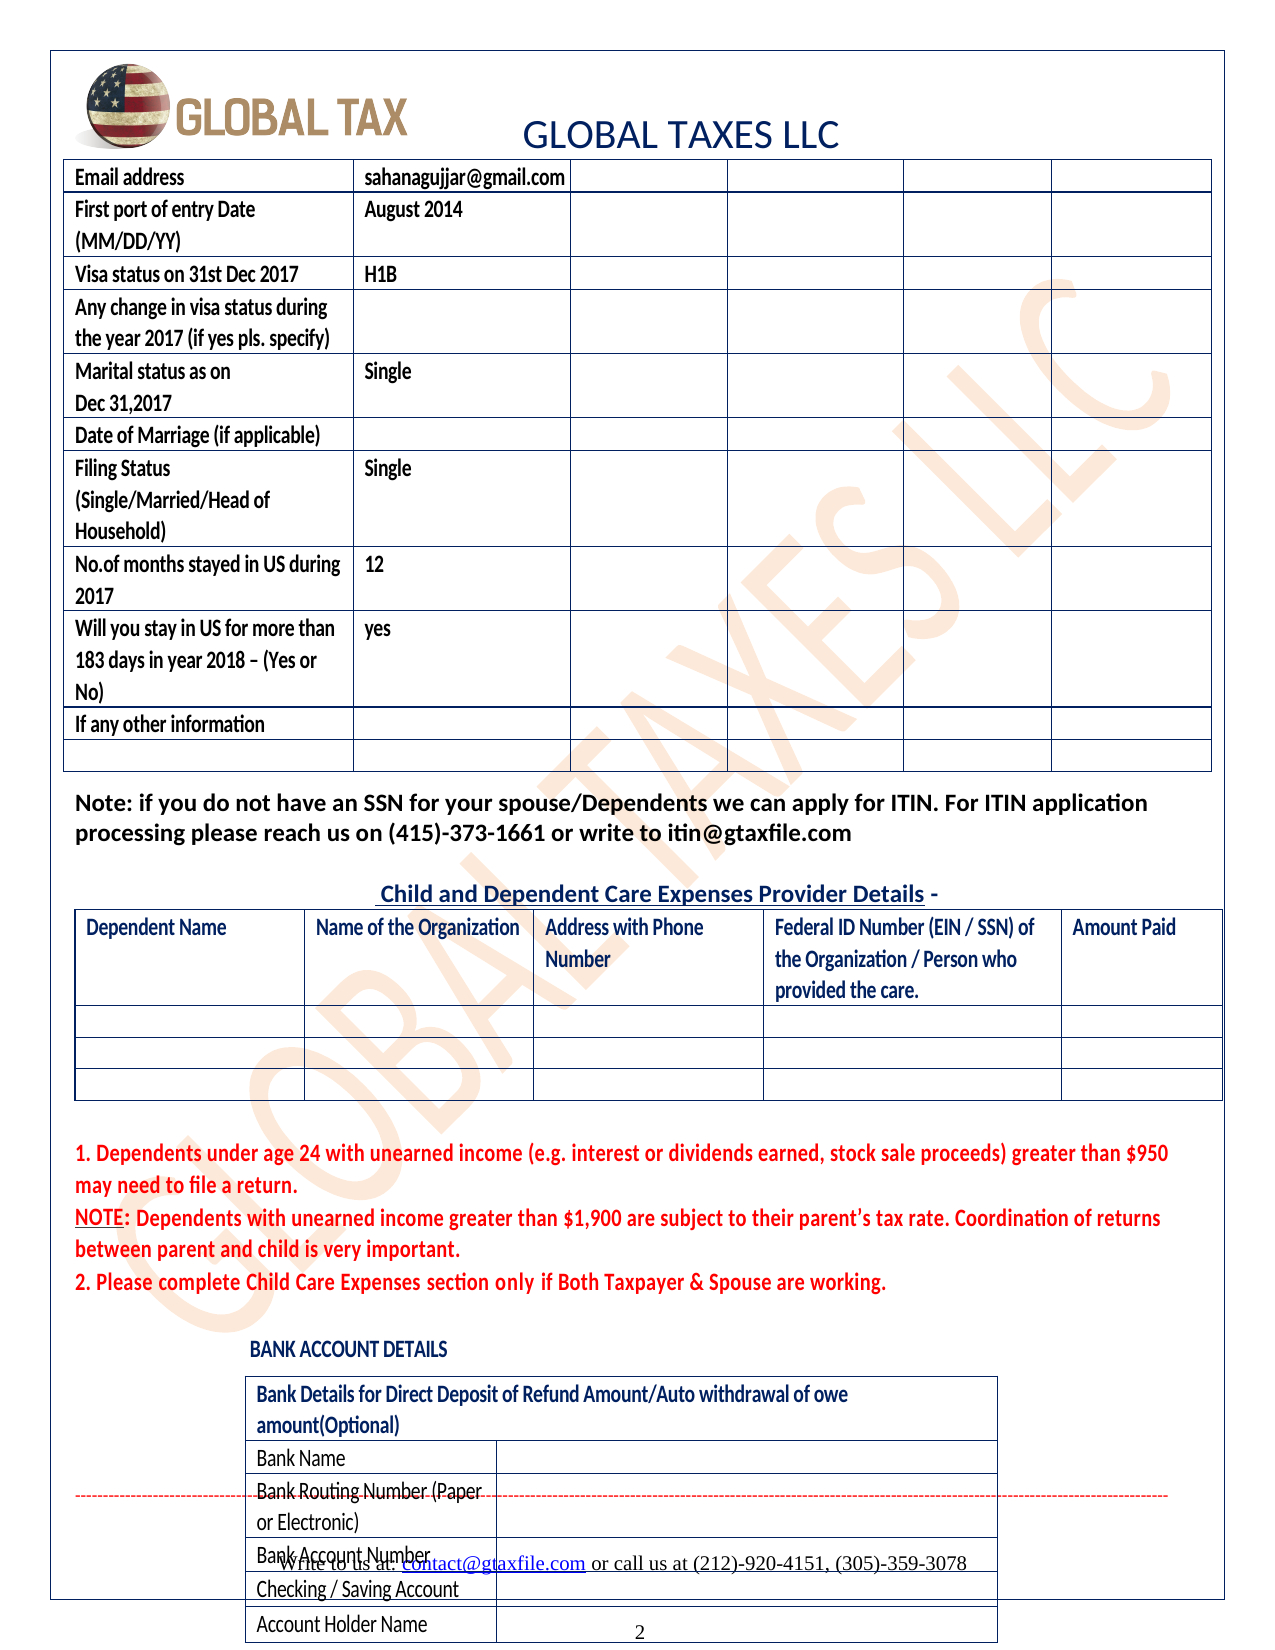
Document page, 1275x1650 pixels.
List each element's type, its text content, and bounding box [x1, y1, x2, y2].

table_cell [1052, 160, 1211, 191]
table_cell [354, 290, 570, 353]
table_cell [904, 354, 1051, 417]
table_cell [904, 708, 1051, 739]
table_cell [354, 418, 570, 450]
table_cell Will you stay in US for more than 183 days in year 2018 – (Yes or No) [64, 611, 353, 706]
table_cell Bank Routing Number (Paper or Electronic) [246, 1474, 496, 1537]
table_cell [1052, 740, 1211, 771]
table_cell [904, 193, 1051, 256]
table_cell [497, 1538, 997, 1571]
table_cell [305, 1069, 533, 1100]
table_cell [904, 290, 1051, 353]
table_cell [354, 740, 570, 771]
table_cell [571, 451, 727, 546]
table_header Federal ID Number (EIN / SSN) of the Organization / Person who provided the care. [764, 910, 1061, 1005]
table_cell [534, 1069, 763, 1100]
table_cell [904, 740, 1051, 771]
table_cell [1052, 193, 1211, 256]
table_cell [1052, 418, 1211, 450]
table_cell Email address [64, 160, 353, 191]
table_cell [728, 451, 903, 546]
table_cell [497, 1441, 997, 1473]
table_cell Bank Account Number [246, 1538, 496, 1571]
table_cell Filing Status (Single/Married/Head of Household) [64, 451, 353, 546]
table_cell yes [354, 611, 570, 706]
table_cell [904, 451, 1051, 546]
table_cell [571, 290, 727, 353]
table_cell Account Holder Name [246, 1607, 496, 1642]
table_cell If any other information [64, 708, 353, 739]
table_cell [76, 1038, 304, 1068]
table_cell Marital status as on Dec 31,2017 [64, 354, 353, 417]
table_cell [728, 160, 903, 191]
text NOTE: Dependents with unearned income greater than $1,900 are subject to their parent’s tax rate. Coordination of returns between parent and child is very important. [75, 1201, 1200, 1264]
table_cell [728, 740, 903, 771]
text 2. Please complete Child Care Expenses section only if Both Taxpayer & Spouse are working. [75, 1265, 1200, 1297]
table_cell [571, 547, 727, 610]
table_cell [764, 1038, 1061, 1068]
table_cell [904, 257, 1051, 288]
table_cell [764, 1069, 1061, 1100]
table_cell [571, 257, 727, 288]
table_cell [1052, 290, 1211, 353]
table_cell [728, 611, 903, 706]
table_cell [571, 611, 727, 706]
table_cell [76, 1006, 304, 1037]
table_cell [904, 611, 1051, 706]
table_cell [1052, 611, 1211, 706]
table_cell [571, 418, 727, 450]
table_cell August 2014 [354, 193, 570, 256]
table_cell [728, 547, 903, 610]
table_cell [571, 160, 727, 191]
text Child and Dependent Care Expenses Provider Details - [300, 878, 1206, 909]
table_cell [305, 1038, 533, 1068]
table_header Name of the Organization [305, 910, 533, 1005]
table_cell [571, 193, 727, 256]
table_cell Any change in visa status during the year 2017 (if yes pls. specify) [64, 290, 353, 353]
table_cell [571, 354, 727, 417]
table_cell [728, 193, 903, 256]
text BANK ACCOUNT DETAILS [225, 1332, 1200, 1364]
table_cell Single [354, 451, 570, 546]
table_cell Visa status on 31st Dec 2017 [64, 257, 353, 288]
table_cell [534, 1038, 763, 1068]
table_cell No.of months stayed in US during 2017 [64, 547, 353, 610]
table_cell [497, 1607, 997, 1642]
table_cell [1052, 708, 1211, 739]
table_cell [64, 740, 353, 771]
table_cell [534, 1006, 763, 1037]
table_cell [1062, 1069, 1222, 1100]
table_cell [1052, 257, 1211, 288]
table_cell [728, 290, 903, 353]
text 1. Dependents under age 24 with unearned income (e.g. interest or dividends earned, stock sale proceeds) greater than $950 may need to file a return. [75, 1136, 1200, 1200]
table_cell [354, 708, 570, 739]
table_cell [571, 740, 727, 771]
table_cell [728, 354, 903, 417]
table_cell 12 [354, 547, 570, 610]
table_cell Bank Name [246, 1441, 496, 1473]
table_cell [728, 418, 903, 450]
text Note: if you do not have an SSN for your spouse/Dependents we can apply for ITIN. For ITIN application processing please reach us on (415)-373-1661 or write to itin@gtaxfile.com [75, 787, 1206, 848]
table_header Amount Paid [1062, 910, 1222, 1005]
table_cell [904, 418, 1051, 450]
table_cell First port of entry Date (MM/DD/YY) [64, 193, 353, 256]
table_cell [904, 547, 1051, 610]
table_cell [497, 1474, 997, 1537]
table_cell Checking / Saving Account [246, 1572, 496, 1606]
table_cell [76, 1069, 304, 1100]
table_cell [571, 708, 727, 739]
table_cell [1052, 451, 1211, 546]
table_cell sahanagujjar@gmail.com [354, 160, 570, 191]
table_cell [904, 160, 1051, 191]
table_cell [1052, 547, 1211, 610]
table_cell [728, 257, 903, 288]
table_cell [305, 1006, 533, 1037]
table_cell [1052, 354, 1211, 417]
table_cell Single [354, 354, 570, 417]
table_header Address with Phone Number [534, 910, 763, 1005]
table_cell H1B [354, 257, 570, 288]
table_cell [1062, 1006, 1222, 1037]
table_cell Date of Marriage (if applicable) [64, 418, 353, 450]
picture [75, 63, 408, 149]
table_header Bank Details for Direct Deposit of Refund Amount/Auto withdrawal of owe amount(Optional) [246, 1377, 997, 1440]
table_cell [1062, 1038, 1222, 1068]
table_cell [728, 708, 903, 739]
table_cell [764, 1006, 1061, 1037]
table_header Dependent Name [76, 910, 304, 1005]
table_cell [497, 1572, 997, 1606]
